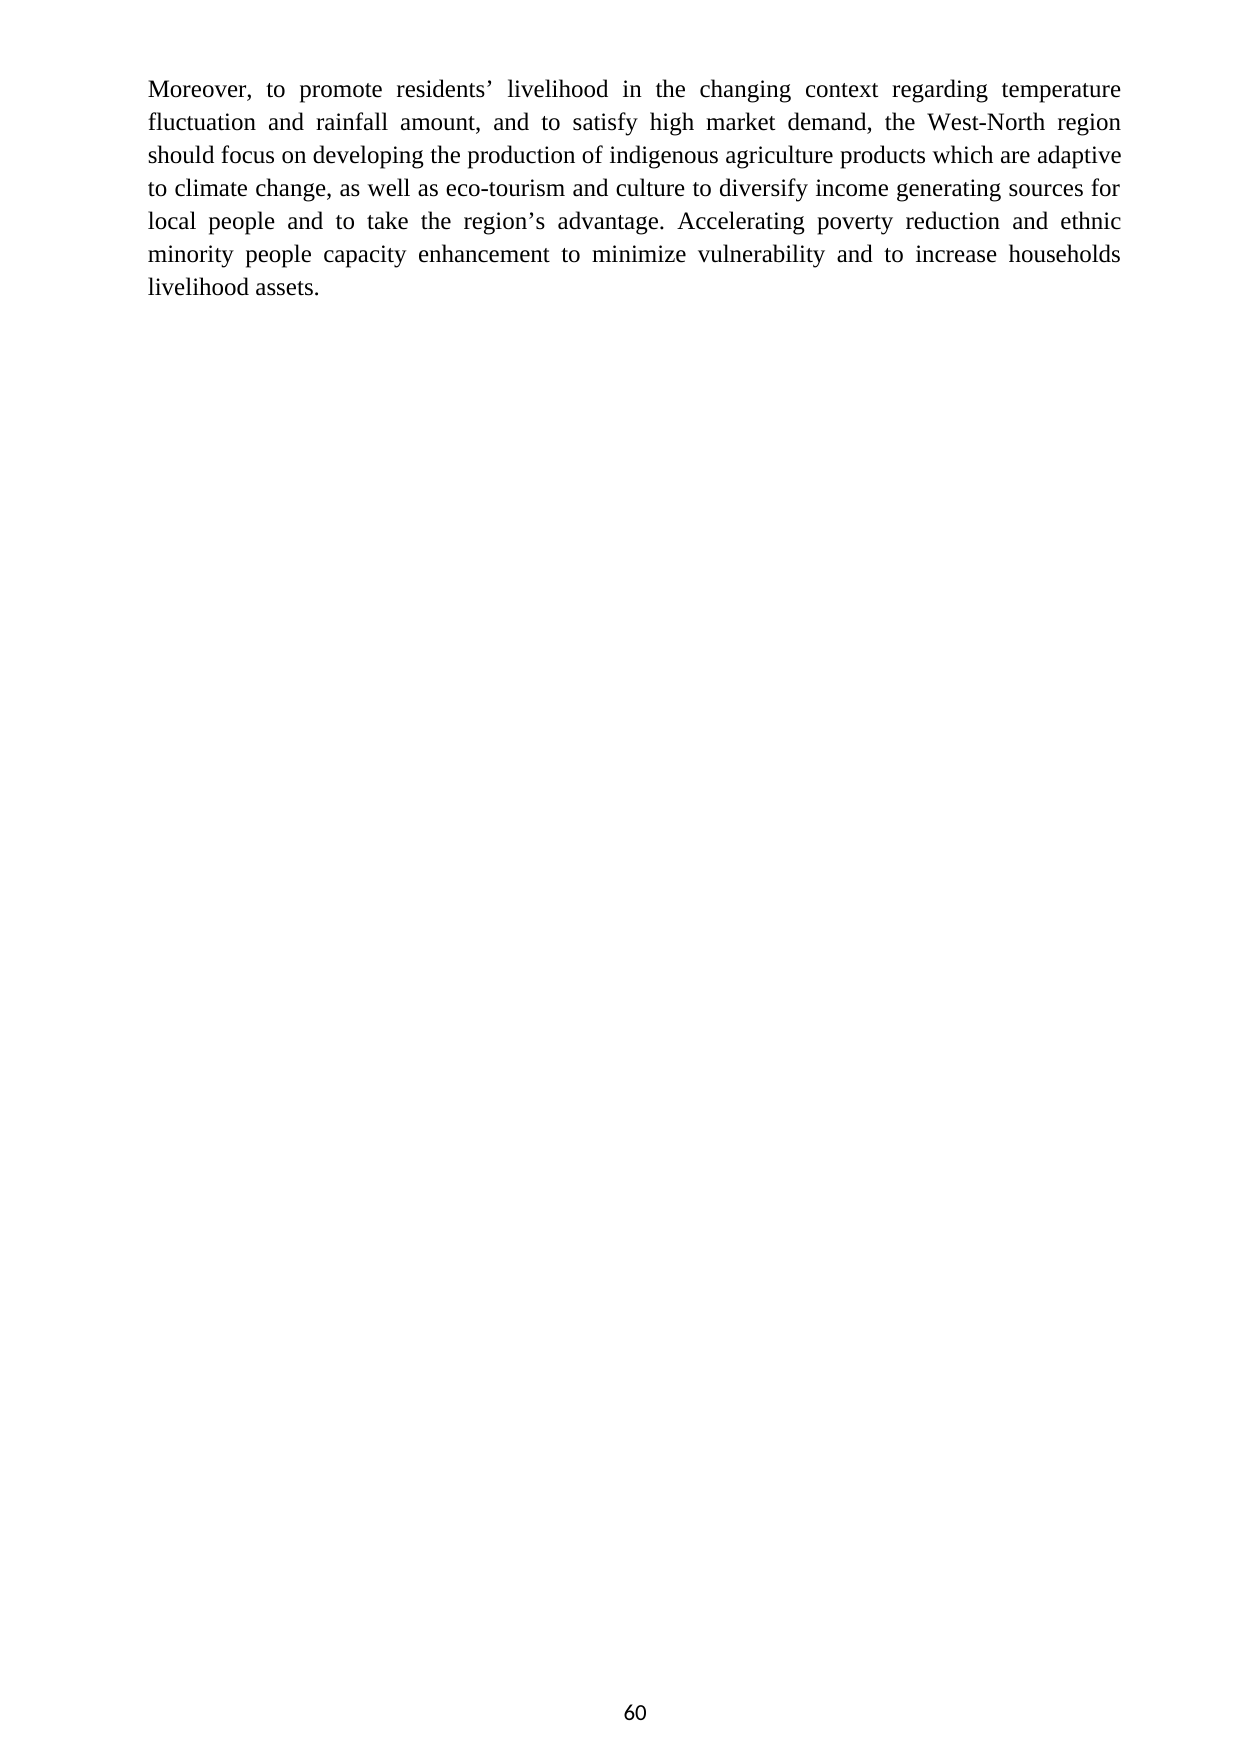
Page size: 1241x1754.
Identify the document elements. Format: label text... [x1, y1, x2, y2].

text Moreover, to promote residents’ livelihood in the changing context regarding temperature fluctuation and rainfall amount, and to satisfy high market demand, the West-North region should focus on developing the production of indigenous agriculture products which are adaptive to climate change, as well as eco-tourism and culture to diversify income generating sources for local people and to take the region’s advantage. Accelerating poverty reduction and ethnic minority people capacity enhancement to minimize vulnerability and to increase households livelihood assets. [148, 74, 1122, 301]
